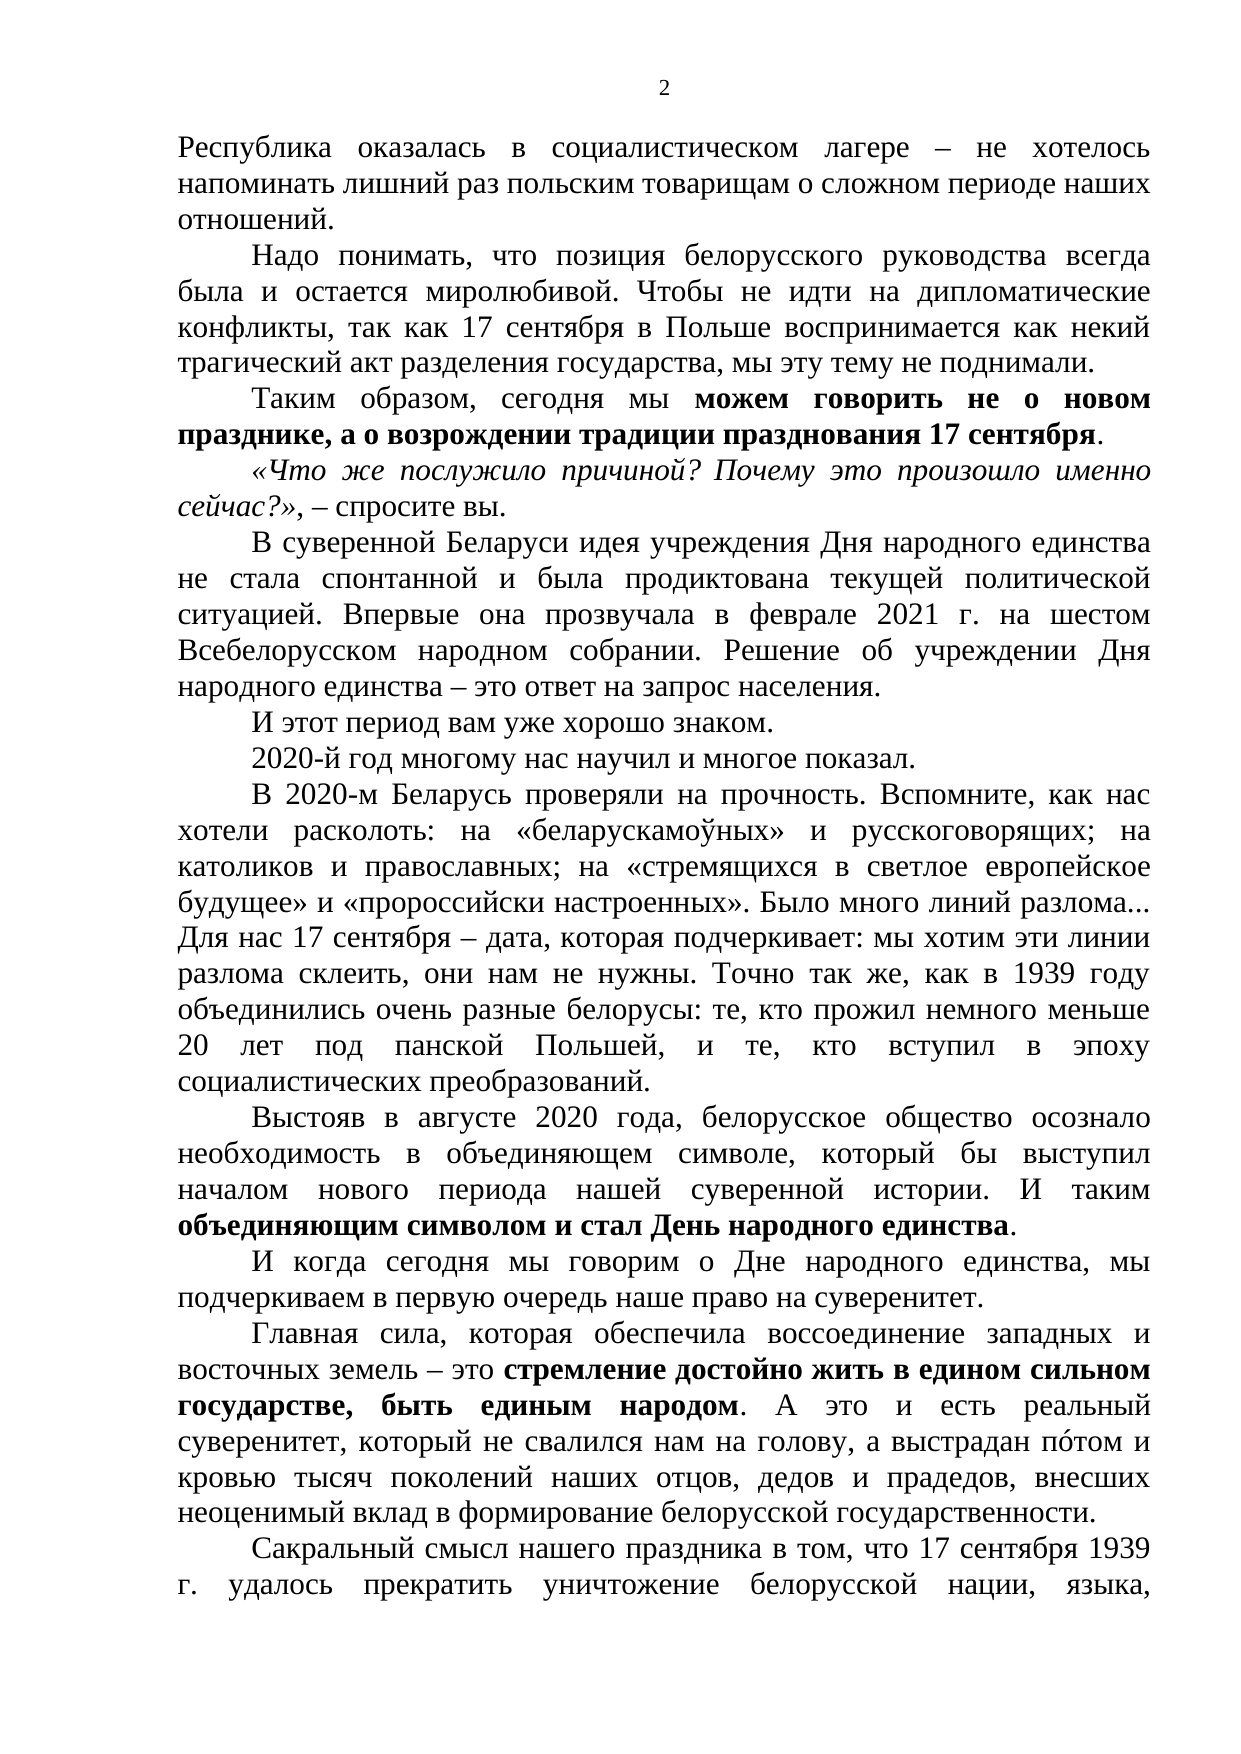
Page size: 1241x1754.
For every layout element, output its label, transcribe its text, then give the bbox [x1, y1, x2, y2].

text Таким образом, сегодня мы можем говорить не о новом празднике, а о возрождении традиции празднования 17 сентября. [177, 380, 1152, 452]
text Выстояв в августе 2020 года, белорусское общество осознало необходимость в объединяющем символе, который бы выступил началом нового периода нашей суверенной истории. И таким объединяющим символом и стал День народного единства. [177, 1098, 1152, 1242]
text «Что же послужило причиной? Почему это произошло именно сейчас?», – спросите вы. [177, 452, 1152, 523]
text В суверенной Беларуси идея учреждения Дня народного единства не стала спонтанной и была продиктована текущей политической ситуацией. Впервые она прозвучала в феврале 2021 г. на шестом Всебелорусском народном собрании. Решение об учреждении Дня народного единства – это ответ на запрос населения. [177, 523, 1152, 703]
text В 2020-м Беларусь проверяли на прочность. Вспомните, как нас хотели расколоть: на «беларускамоўных» и русскоговорящих; на католиков и православных; на «стремящихся в светлое европейское будущее» и «пророссийски настроенных». Было много линий разлома... Для нас 17 сентября – дата, которая подчеркивает: мы хотим эти линии разлома склеить, они нам не нужны. Точно так же, как в 1939 году объединились очень разные белорусы: те, кто прожил немного меньше 20 лет под панской Польшей, и те, кто вступил в эпоху социалистических преобразований. [177, 775, 1152, 1098]
text И когда сегодня мы говорим о Дне народного единства, мы подчеркиваем в первую очередь наше право на суверенитет. [177, 1242, 1152, 1314]
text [177, 1530, 1152, 1602]
text Главная сила, которая обеспечила воссоединение западных и восточных земель – это стремление достойно жить в едином сильном государстве, быть единым народом. А это и есть реальный суверенитет, который не свалился нам на голову, а выстрадан пóтом и кровью тысяч поколений наших отцов, дедов и прадедов, внесших неоценимый вклад в формирование белорусской государственности. [177, 1314, 1152, 1530]
text Надо понимать, что позиция белорусского руководства всегда была и остается миролюбивой. Чтобы не идти на дипломатические конфликты, так как 17 сентября в Польше воспринимается как некий трагический акт разделения государства, мы эту тему не поднимали. [177, 236, 1152, 380]
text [177, 128, 1152, 236]
text 2020-й год многому нас научил и многое показал. [177, 739, 1152, 775]
text И этот период вам уже хорошо знаком. [177, 703, 1152, 739]
